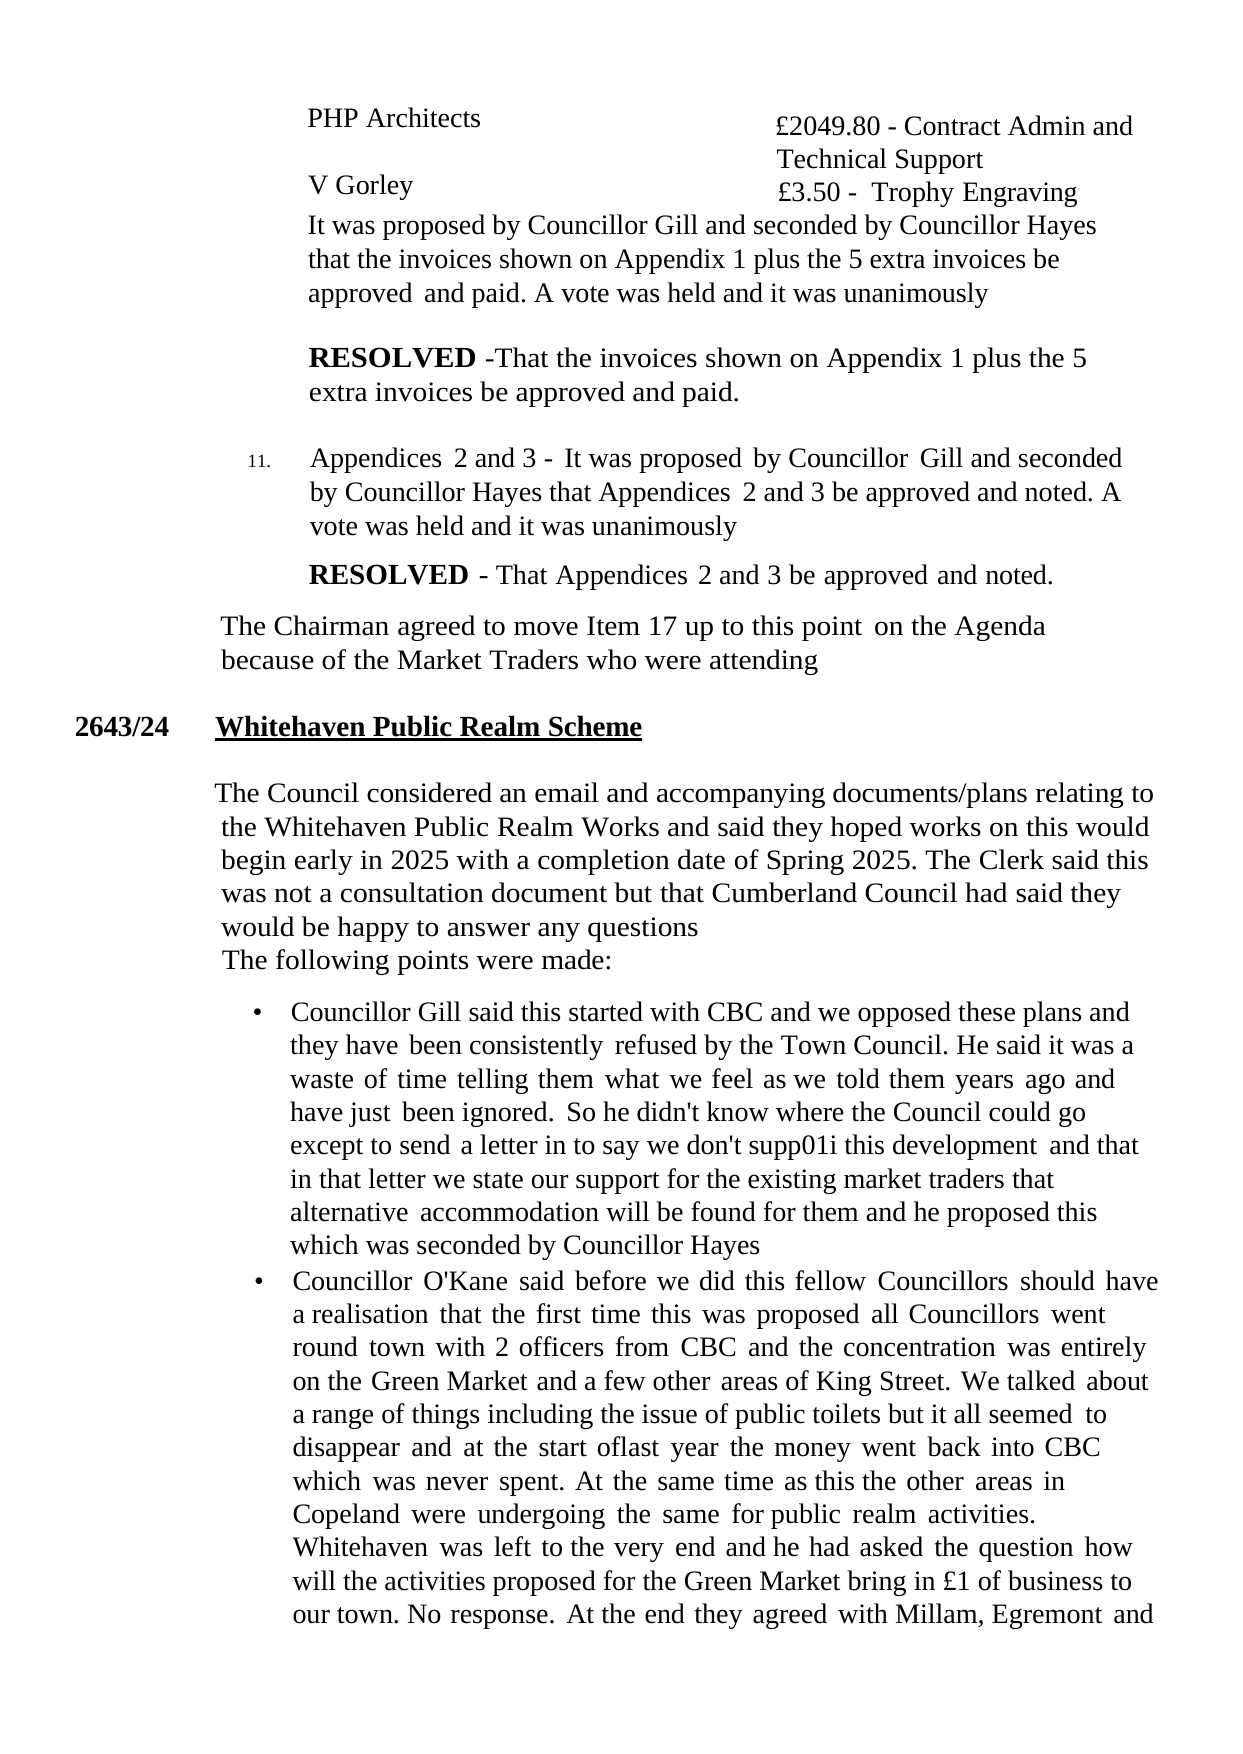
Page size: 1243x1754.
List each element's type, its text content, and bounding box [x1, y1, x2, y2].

text The Council considered an email and accompanying documents/plans relating to the Whitehaven Public Realm Works and said they hoped works on this would begin early in 2025 with a completion date of Spring 2025. The Clerk said this was not a consultation document but that Cumberland Council had said they would be happy to answer any questions [214, 776, 1176, 942]
text RESOLVED -That the invoices shown on Appendix 1 plus the 5 extra invoices be approved and paid. [308, 340, 1117, 407]
text RESOLVED - That Appendices 2 and 3 be approved and noted. [308, 557, 1176, 591]
text £2049.80 - Contract Admin and Technical Support [775, 109, 1143, 175]
text It was proposed by Councillor Gill and seconded by Councillor Hayes that the invoices shown on Appendix 1 plus the 5 extra invoices be approved and paid. A vote was held and it was unanimously [307, 208, 1134, 308]
text PHP Architects V Gorley [307, 101, 486, 200]
list Councillor Gill said this started with CBC and we opposed these plans and they have been consistently refused by the Town Council. He said it was a waste of time telling them what we feel as we told them years ago and have just been ignored. So he didn't know where the Council could go except to send a letter in to say we don't supp01i this development and that in that letter we state our support for the existing market traders that alternative accommodation will be found for them and he proposed this which was seconded by Councillor Hayes [252, 995, 1159, 1261]
text £3.50 - Trophy Engraving [777, 177, 1176, 208]
text The Chairman agreed to move Item 17 up to this point on the Agenda because of the Market Traders who were attending [220, 609, 1134, 675]
list Appendices 2 and 3 - It was proposed by Councillor Gill and seconded by Councillor Hayes that Appendices 2 and 3 be approved and noted. A vote was held and it was unanimously [247, 441, 1142, 541]
subtitle 2643/24 Whitehaven Public Realm Scheme [74, 709, 1176, 743]
text The following points were made: [222, 943, 1176, 976]
list Councillor O'Kane said before we did this fellow Councillors should have a realisation that the first time this was proposed all Councillors went round town with 2 officers from CBC and the concentration was entirely on the Green Market and a few other areas of King Street. We talked about a range of things including the issue of public toilets but it all seemed to disappear and at the start oflast year the money went back into CBC which was never spent. At the same time as this the other areas in Copeland were undergoing the same for public realm activities. Whitehaven was left to the very end and he had asked the question how will the activities proposed for the Green Market bring in £1 of business to our town. No response. At the end they agreed with Millam, Egremont and [254, 1264, 1164, 1629]
